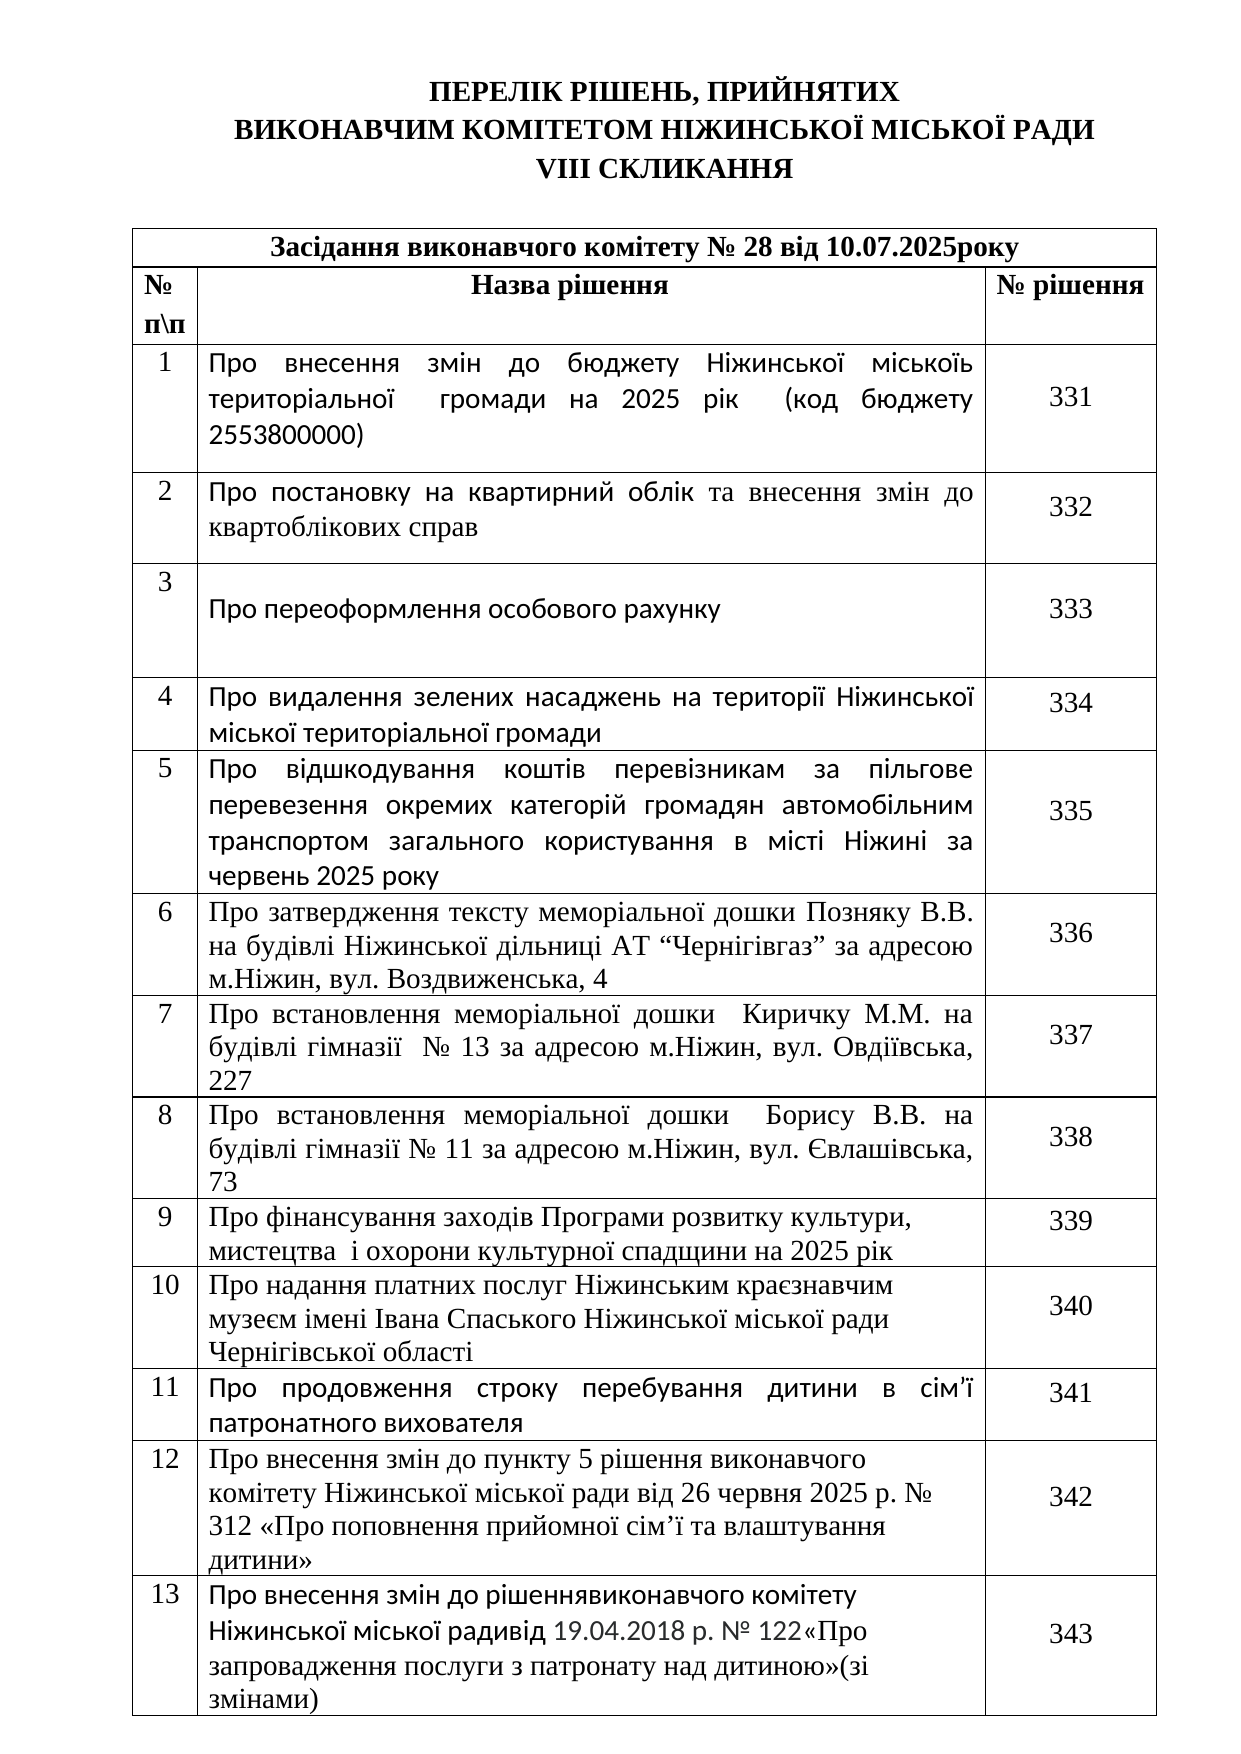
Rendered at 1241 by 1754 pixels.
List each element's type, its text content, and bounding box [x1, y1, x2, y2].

table_cell Назва рішення [198, 268, 985, 343]
table_cell 331 [986, 345, 1156, 472]
table_cell 337 [986, 996, 1156, 1096]
table_cell Про внесення змін до бюджету Ніжинської міськоїь територіальної громади на 2025 рік (код бюджету 2553800000) [198, 345, 985, 472]
table_cell Про постановку на квартирний облік та внесення змін до квартоблікових справ [198, 473, 985, 563]
table_cell 339 [986, 1199, 1156, 1266]
table_cell 12 [133, 1441, 197, 1575]
table_cell 3 [133, 564, 197, 677]
table_cell 6 [133, 894, 197, 995]
table_cell 333 [986, 564, 1156, 677]
table_cell 338 [986, 1098, 1156, 1198]
table_cell Про продовження строку перебування дитини в сім’ї патронатного вихователя [198, 1369, 985, 1440]
table_header Засідання виконавчого комітету № 28 від 10.07.2025року [133, 229, 1156, 266]
table_cell 341 [986, 1369, 1156, 1440]
text VIIІ СКЛИКАННЯ [177, 151, 1152, 184]
table_cell 332 [986, 473, 1156, 563]
table_cell 9 [133, 1199, 197, 1266]
table_cell Про встановлення меморіальної дошки Борису В.В. на будівлі гімназії № 11 за адресою м.Ніжин, вул. Євлашівська, 73 [198, 1098, 985, 1198]
table_cell 13 [133, 1576, 197, 1715]
table_cell Про фінансування заходів Програми розвитку культури, мистецтва і охорони культурної спадщини на 2025 рік [198, 1199, 985, 1266]
table_cell № рішення [986, 268, 1156, 343]
table_cell Про встановлення меморіальної дошки Киричку М.М. на будівлі гімназії № 13 за адресою м.Ніжин, вул. Овдіївська, 227 [198, 996, 985, 1096]
table_cell 335 [986, 751, 1156, 893]
table_cell Про переоформлення особового рахунку [198, 564, 985, 677]
table_cell Про відшкодування коштів перевізникам за пільгове перевезення окремих категорій громадян автомобільним транспортом загального користування в місті Ніжині за червень 2025 року [198, 751, 985, 893]
table_cell 342 [986, 1441, 1156, 1575]
table_cell 4 [133, 678, 197, 749]
table_cell 10 [133, 1267, 197, 1368]
table_cell 8 [133, 1098, 197, 1198]
table_cell Про надання платних послуг Ніжинським краєзнавчим музеєм імені Івана Спаського Ніжинської міської ради Чернігівської області [198, 1267, 985, 1368]
table_cell Про видалення зелених насаджень на території Ніжинської міської територіальної громади [198, 678, 985, 749]
table_cell Про затвердження тексту меморіальної дошки Позняку В.В. на будівлі Ніжинської дільниці АТ “Чернігівгаз” за адресою м.Ніжин, вул. Воздвиженська, 4 [198, 894, 985, 995]
table_cell 11 [133, 1369, 197, 1440]
text ВИКОНАВЧИМ КОМІТЕТОМ НІЖИНСЬКОЇ МІСЬКОЇ РАДИ [177, 112, 1152, 146]
table_cell 1 [133, 345, 197, 472]
table_cell 7 [133, 996, 197, 1096]
table_cell 343 [986, 1576, 1156, 1715]
table_cell Про внесення змін до пункту 5 рішення виконавчого комітету Ніжинської міської ради від 26 червня 2025 р. № 312 «Про поповнення прийомної сім’ї та влаштування дитини» [198, 1441, 985, 1575]
table_cell 5 [133, 751, 197, 893]
table_cell 336 [986, 894, 1156, 995]
table_cell 340 [986, 1267, 1156, 1368]
table_cell Про внесення змін до рішеннявиконавчого комітету Ніжинської міської радивід 19.04.2018 р. № 122«Про запровадження послуги з патронату над дитиною»(зі змінами) [198, 1576, 985, 1715]
table_cell 2 [133, 473, 197, 563]
table_cell 334 [986, 678, 1156, 749]
table_cell № п\п [133, 268, 197, 343]
text ПЕРЕЛІК РІШЕНЬ, ПРИЙНЯТИХ [177, 74, 1152, 107]
